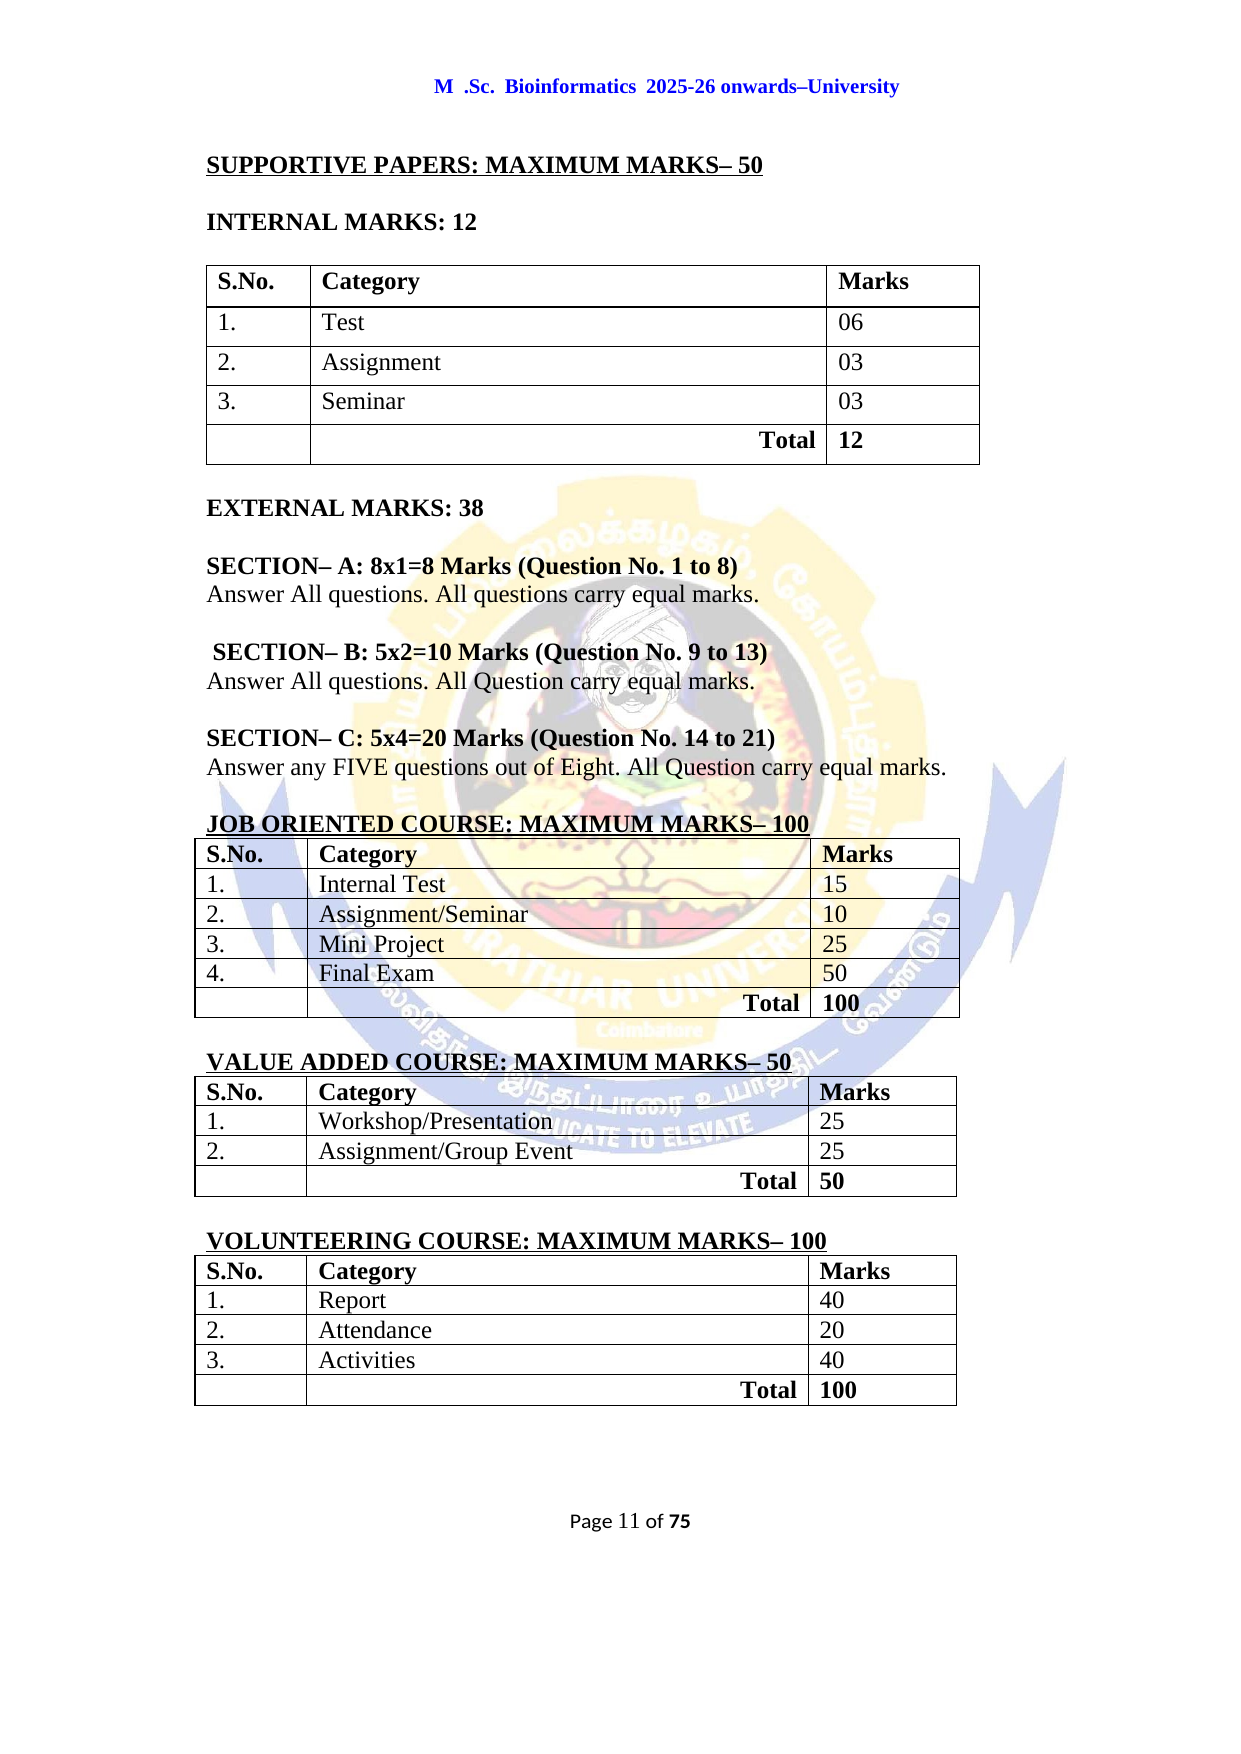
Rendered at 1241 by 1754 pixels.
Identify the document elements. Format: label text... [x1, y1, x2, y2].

table_header Marks [809, 1256, 956, 1284]
table_cell 40 [809, 1286, 956, 1314]
text Answer any FIVE questions out of Eight. All Question carry equal marks. [206, 752, 1090, 781]
text SUPPORTIVE PAPERS: MAXIMUM MARKS– 50 [206, 150, 1090, 179]
table_header S.No. [207, 266, 310, 306]
table_cell [196, 1375, 306, 1405]
table_cell Workshop/Presentation [307, 1106, 808, 1135]
table_cell 1. [207, 308, 310, 346]
table_cell Final Exam [308, 959, 810, 987]
table_cell 3. [207, 386, 310, 424]
table_cell 25 [811, 929, 959, 957]
table_cell 1. [196, 1286, 306, 1314]
table_cell 10 [811, 899, 959, 928]
table_cell 25 [809, 1136, 956, 1165]
table_header Marks [827, 266, 979, 306]
table_cell Attendance [307, 1315, 808, 1344]
table_cell Assignment [311, 347, 826, 385]
table_header Marks [809, 1077, 956, 1105]
table_cell Activities [307, 1345, 808, 1374]
table_header Marks [811, 839, 959, 868]
text SECTION– A: 8x1=8 Marks (Question No. 1 to 8) [206, 551, 1090, 579]
table_header Category [311, 266, 826, 306]
table_cell 25 [809, 1106, 956, 1135]
table_header Category [308, 839, 810, 868]
table_cell 2. [207, 347, 310, 385]
table_cell Report [307, 1286, 808, 1314]
text SECTION– B: 5x2=10 Marks (Question No. 9 to 13) [206, 637, 1090, 666]
table_cell Total [307, 1166, 808, 1196]
text SECTION– C: 5x4=20 Marks (Question No. 14 to 21) [206, 723, 1090, 752]
picture [11, 421, 1241, 1253]
table_cell 50 [809, 1166, 956, 1196]
table_cell Seminar [311, 386, 826, 424]
text Answer All questions. All Question carry equal marks. [206, 666, 1090, 694]
table_cell 50 [811, 959, 959, 987]
table_header Category [307, 1256, 808, 1284]
table_cell 3. [196, 1345, 306, 1374]
table_cell 3. [196, 929, 307, 957]
table_cell [196, 988, 307, 1017]
table_cell 20 [809, 1315, 956, 1344]
table_header S.No. [196, 1077, 306, 1105]
table_cell Internal Test [308, 869, 810, 898]
table_cell 03 [827, 347, 979, 385]
table_cell Assignment/Seminar [308, 899, 810, 928]
table_cell 03 [827, 386, 979, 424]
text INTERNAL MARKS: 12 [206, 207, 1090, 236]
table_header Category [307, 1077, 808, 1105]
table_cell 12 [827, 425, 979, 463]
table_cell 06 [827, 308, 979, 346]
table_cell 2. [196, 1136, 306, 1165]
table_cell Mini Project [308, 929, 810, 957]
table_cell 2. [196, 1315, 306, 1344]
table_cell Assignment/Group Event [307, 1136, 808, 1165]
text Answer All questions. All questions carry equal marks. [206, 579, 1090, 608]
text VOLUNTEERING COURSE: MAXIMUM MARKS– 100 [206, 1226, 1090, 1255]
table_cell 100 [809, 1375, 956, 1405]
table_header S.No. [196, 1256, 306, 1284]
table_cell 15 [811, 869, 959, 898]
table_cell Test [311, 308, 826, 346]
text EXTERNAL MARKS: 38 [206, 493, 1090, 522]
table_cell 4. [196, 959, 307, 987]
table_cell 1. [196, 869, 307, 898]
table_cell [207, 425, 310, 463]
table_cell 100 [811, 988, 959, 1017]
table_cell 40 [809, 1345, 956, 1374]
table_cell [196, 1166, 306, 1196]
table_cell 2. [196, 899, 307, 928]
text JOB ORIENTED COURSE: MAXIMUM MARKS– 100 [206, 809, 1090, 838]
text VALUE ADDED COURSE: MAXIMUM MARKS– 50 [206, 1047, 1090, 1076]
table_cell 1. [196, 1106, 306, 1135]
table_cell Total [308, 988, 810, 1017]
table_cell Total [307, 1375, 808, 1405]
table_cell Total [311, 425, 826, 463]
table_header S.No. [196, 839, 307, 868]
